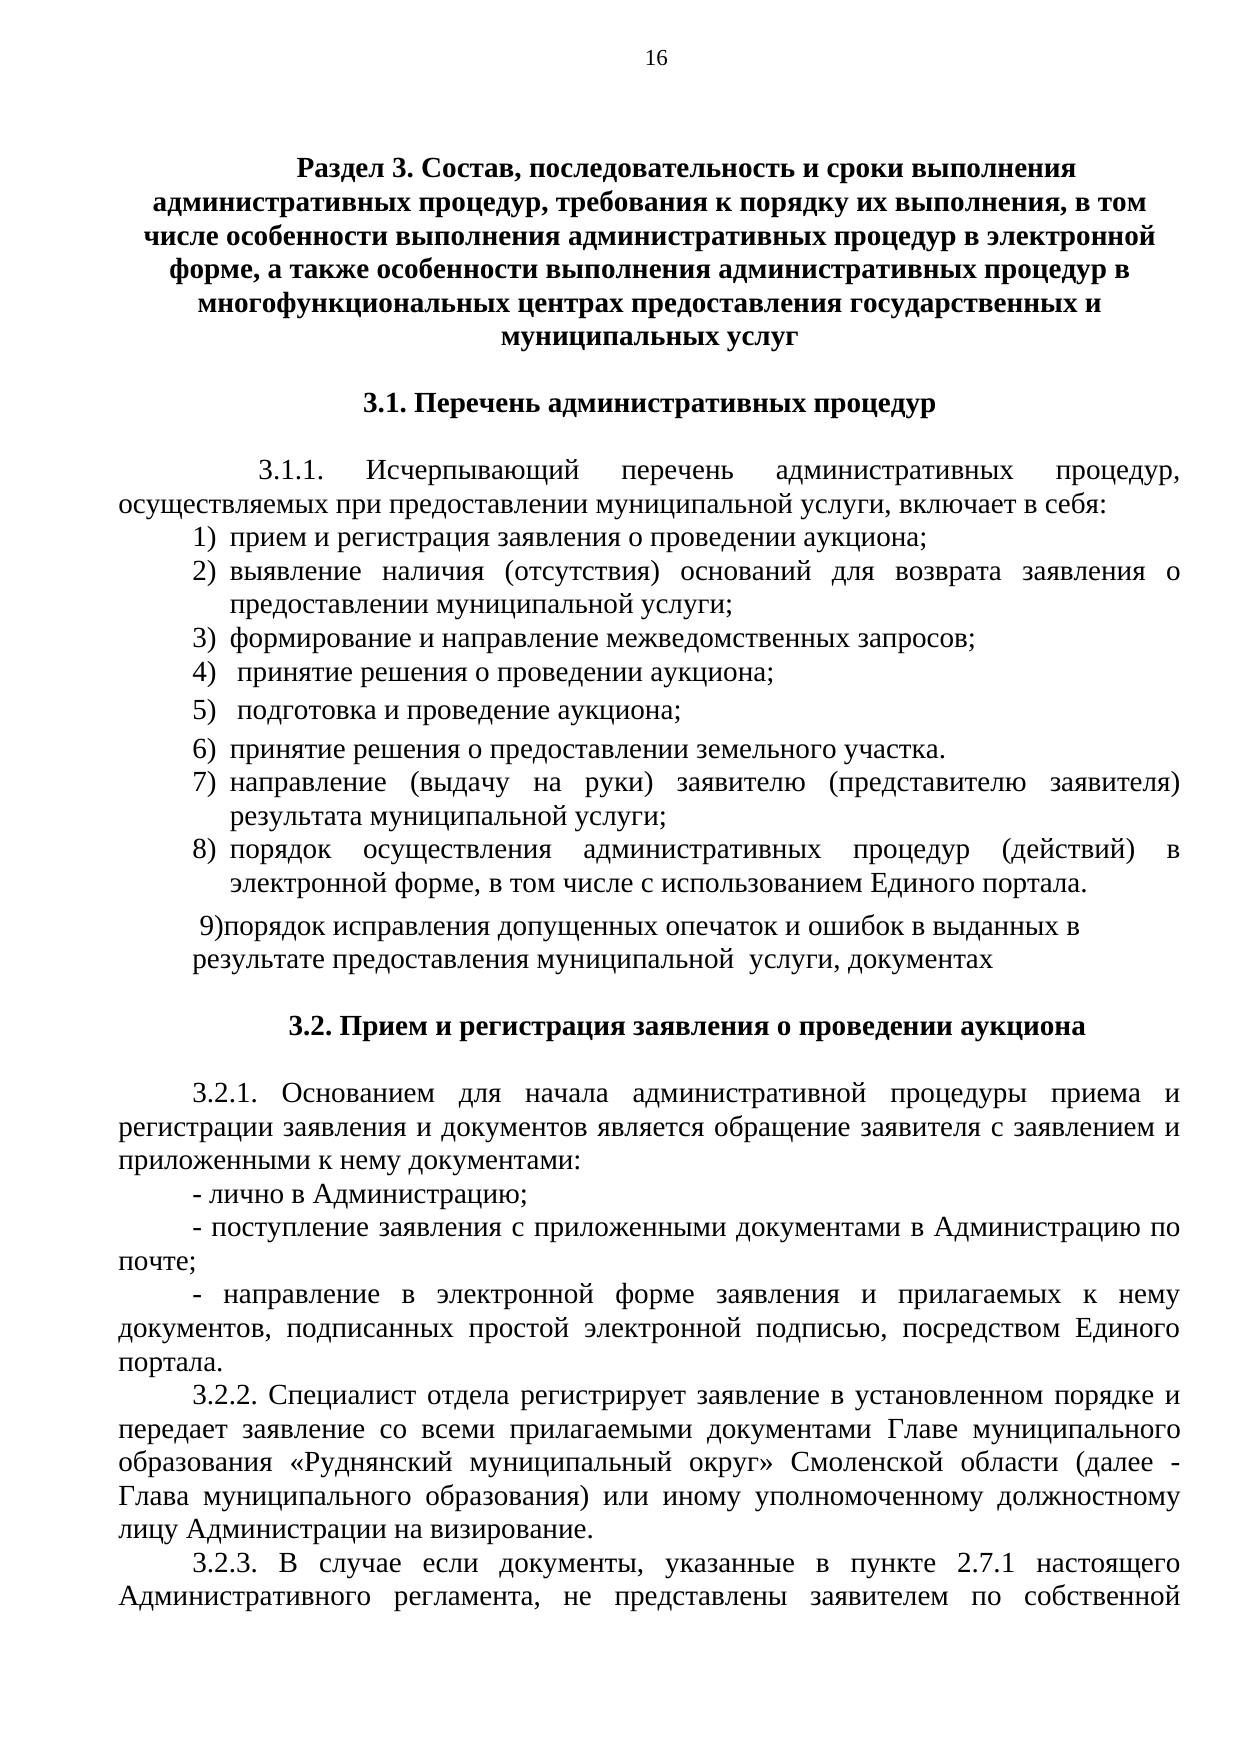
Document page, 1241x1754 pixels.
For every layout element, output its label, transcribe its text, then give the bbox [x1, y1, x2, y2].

list порядок осуществления административных процедур (действий) в электронной форме, в том числе с использованием Единого портала. [192, 831, 1181, 898]
text 3.1. Перечень административных процедур [118, 385, 1181, 419]
text 3.2. Прием и регистрация заявления о проведении аукциона [118, 1008, 1181, 1042]
text - лично в Администрацию; [118, 1176, 1181, 1209]
list принятие решения о проведении аукциона; [192, 654, 1181, 687]
list принятие решения о предоставлении земельного участка. [192, 731, 1181, 764]
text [118, 1545, 1181, 1612]
list прием и регистрация заявления о проведении аукциона; [192, 519, 1181, 553]
text - поступление заявления с приложенными документами в Администрацию по почте; [118, 1209, 1181, 1277]
text 9)порядок исправления допущенных опечаток и ошибок в выданных в результате предоставления муниципальной услуги, документах [192, 908, 1163, 975]
text 3.2.2. Специалист отдела регистрирует заявление в установленном порядке и передает заявление со всеми прилагаемыми документами Главе муниципального образования «Руднянский муниципальный округ» Смоленской области (далее - Глава муниципального образования) или иному уполномоченному должностному лицу Администрации на визирование. [118, 1377, 1181, 1545]
list подготовка и проведение аукциона; [192, 692, 1181, 726]
text Раздел 3. Состав, последовательность и сроки выполнения административных процедур, требования к порядку их выполнения, в том числе особенности выполнения административных процедур в электронной форме, а также особенности выполнения административных процедур в многофункциональных центрах предоставления государственных и муниципальных услуг [118, 151, 1181, 352]
text - направление в электронной форме заявления и прилагаемых к нему документов, подписанных простой электронной подписью, посредством Единого портала. [118, 1277, 1181, 1377]
text 3.1.1. Исчерпывающий перечень административных процедур, осуществляемых при предоставлении муниципальной услуги, включает в себя: [118, 452, 1181, 519]
list направление (выдачу на руки) заявителю (представителю заявителя) результата муниципальной услуги; [192, 764, 1181, 831]
list выявление наличия (отсутствия) оснований для возврата заявления о предоставлении муниципальной услуги; [192, 553, 1181, 620]
list формирование и направление межведомственных запросов; [192, 620, 1181, 654]
text 3.2.1. Основанием для начала административной процедуры приема и регистрации заявления и документов является обращение заявителя с заявлением и приложенными к нему документами: [118, 1075, 1181, 1176]
